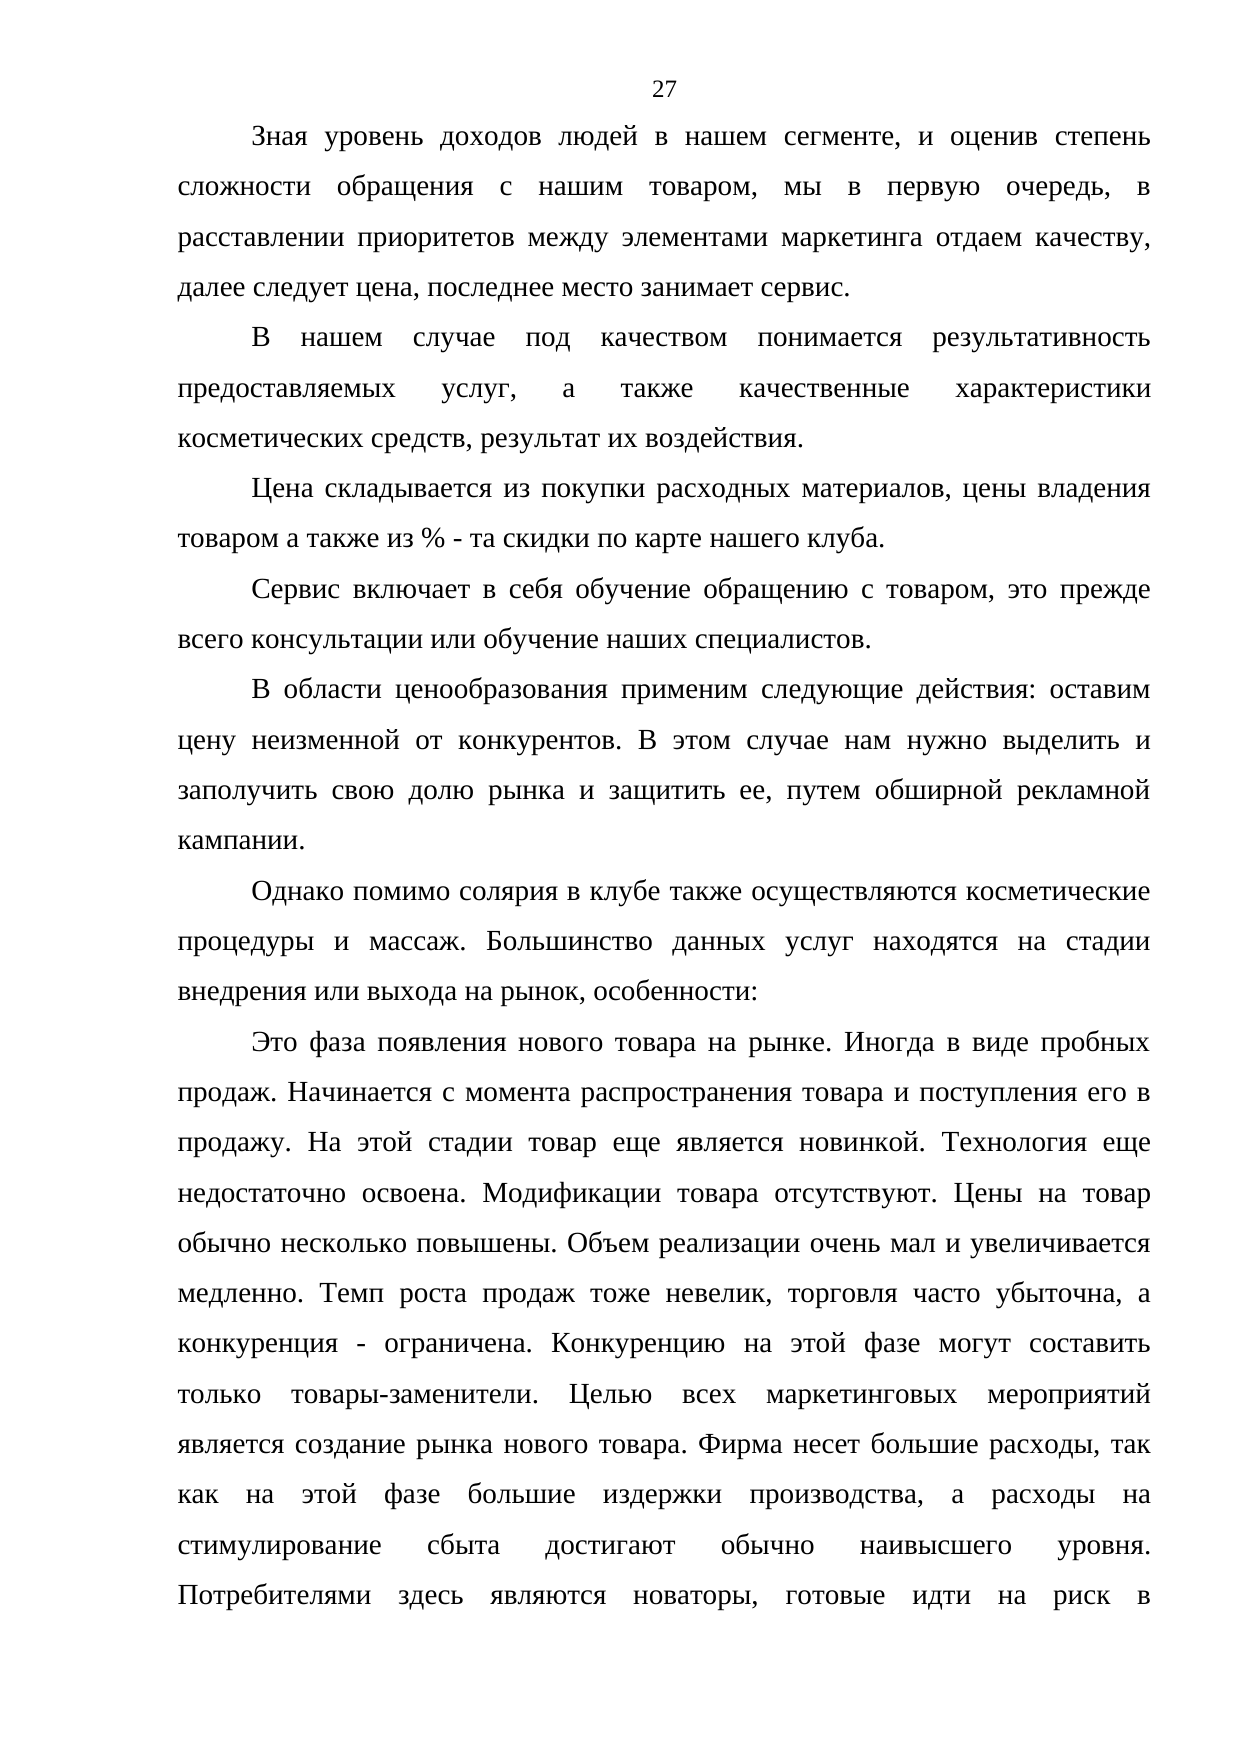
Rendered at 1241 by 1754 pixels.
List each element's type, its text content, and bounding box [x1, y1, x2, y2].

text Цена складывается из покупки расходных материалов, цены владения товаром а также из % - та скидки по карте нашего клуба. [177, 470, 1152, 554]
text В области ценообразования применим следующие действия: оставим цену неизменной от конкурентов. В этом случае нам нужно выделить и заполучить свою долю рынка и защитить ее, путем обширной рекламной кампании. [177, 672, 1152, 856]
text Однако помимо солярия в клубе также осуществляются косметические процедуры и массаж. Большинство данных услуг находятся на стадии внедрения или выхода на рынок, особенности: [177, 873, 1152, 1007]
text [177, 1024, 1152, 1611]
text В нашем случае под качеством понимается результативность предоставляемых услуг, а также качественные характеристики косметических средств, результат их воздействия. [177, 319, 1152, 453]
text Сервис включает в себя обучение обращению с товаром, это прежде всего консультации или обучение наших специалистов. [177, 571, 1152, 655]
text Зная уровень доходов людей в нашем сегменте, и оценив степень сложности обращения с нашим товаром, мы в первую очередь, в расставлении приоритетов между элементами маркетинга отдаем качеству, далее следует цена, последнее место занимает сервис. [177, 118, 1152, 303]
